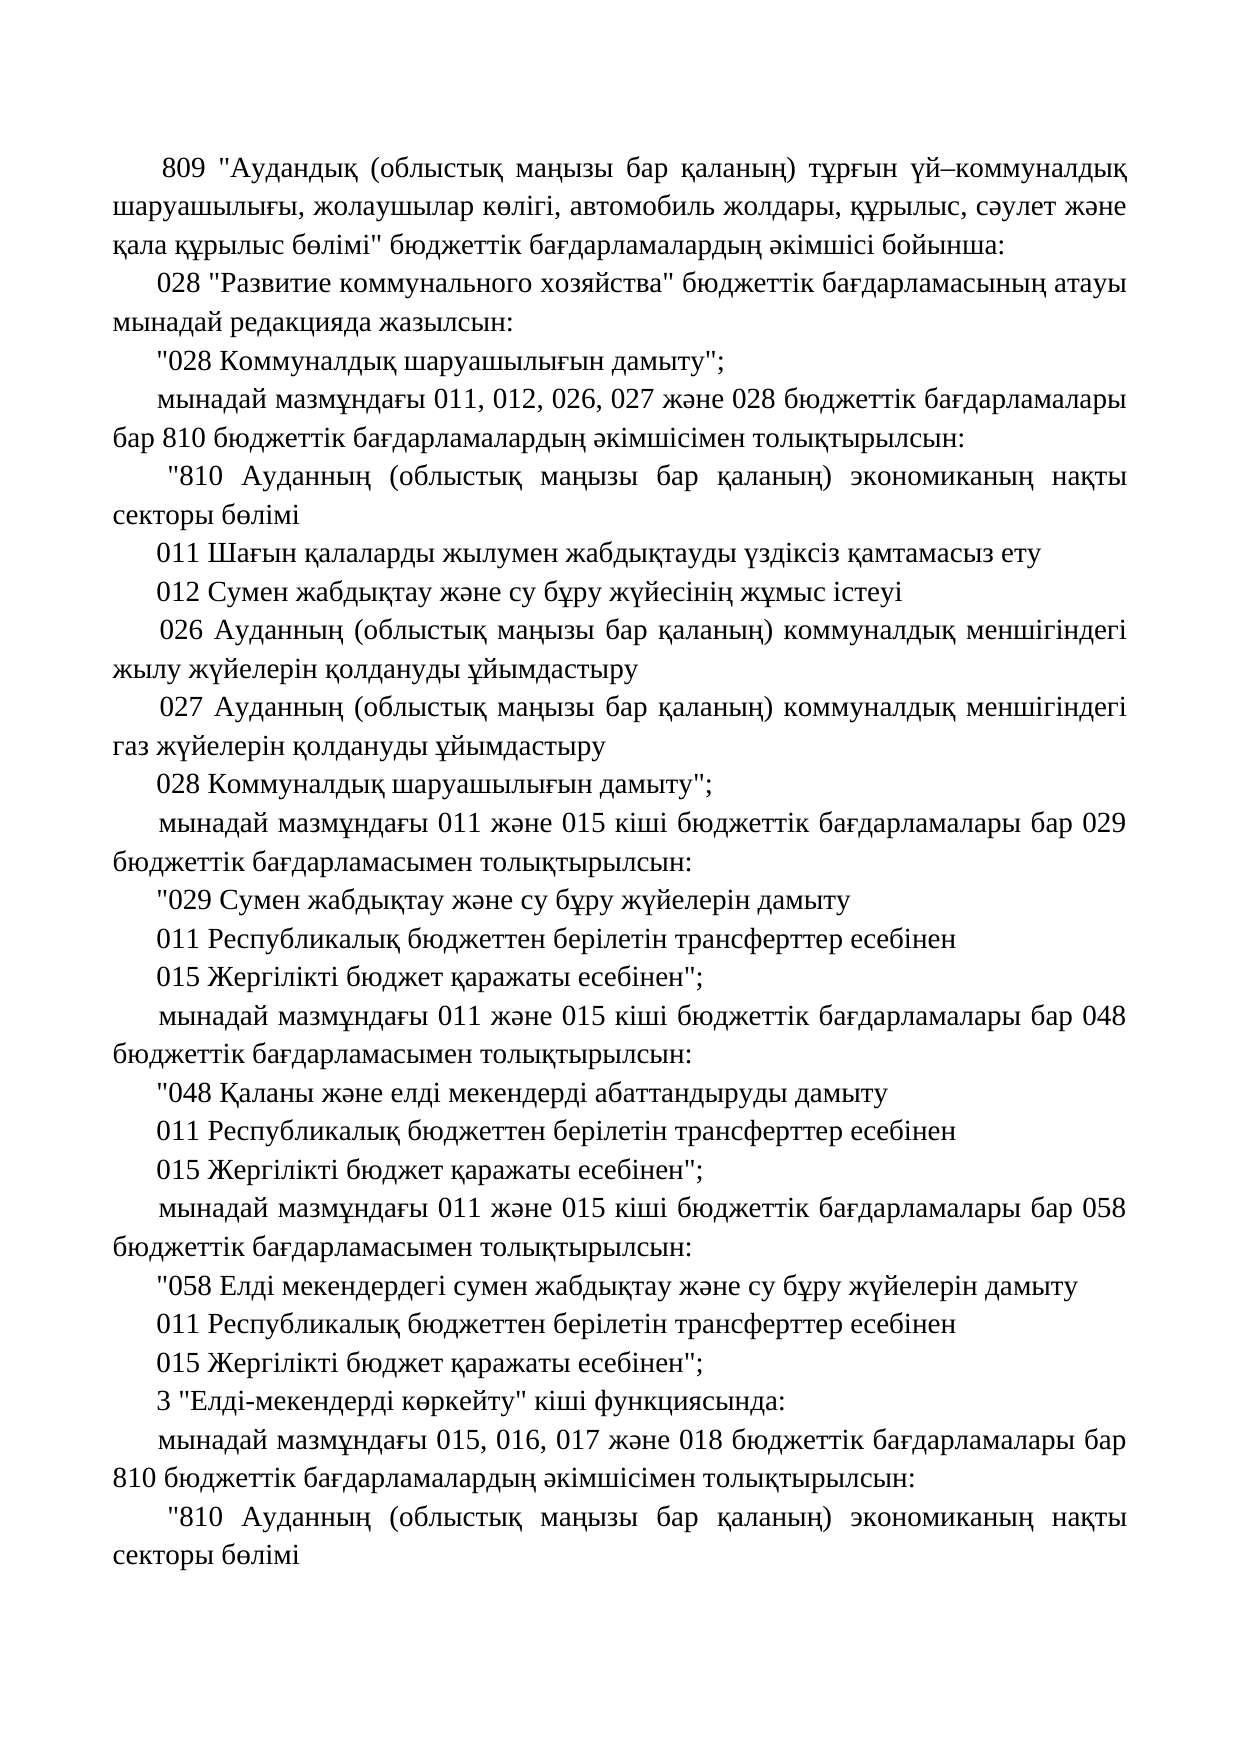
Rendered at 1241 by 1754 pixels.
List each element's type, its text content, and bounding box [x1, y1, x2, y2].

text 026 Ауданның (облыстық маңызы бар қаланың) коммуналдық меншігіндегі жылу жүйелерін қолдануды ұйымдастыру [112, 612, 1128, 684]
text "058 Елді мекендердегі сумен жабдықтау және су бұру жүйелерін дамыту [112, 1268, 1128, 1301]
text 809 "Аудандық (облыстық маңызы бар қаланың) тұрғын үй–коммуналдық шаруашылығы, жолаушылар көлігі, автомобиль жолдары, құрылыс, сәулет және қала құрылыс бөлімі" бюджеттік бағдарламалардың әкімшісі бойынша: [112, 150, 1128, 261]
text "810 Ауданның (облыстық маңызы бар қаланың) экономиканың нақты секторы бөлімі [112, 1499, 1128, 1571]
text 012 Сумен жабдықтау және су бұру жүйесінің жұмыс істеуі [112, 574, 1128, 607]
text 015 Жергілікті бюджет қаражаты есебінен"; [112, 959, 1128, 993]
text "048 Қаланы және елді мекендерді абаттандыруды дамыту [112, 1075, 1128, 1108]
text 011 Республикалық бюджеттен берілетін трансферттер есебiнен [112, 1113, 1128, 1147]
text 015 Жергілікті бюджет қаражаты есебінен"; [112, 1345, 1128, 1378]
text "029 Сумен жабдықтау және су бұру жүйелерін дамыту [112, 882, 1128, 916]
text 028 Коммуналдық шаруашылығын дамыту"; [112, 767, 1128, 800]
text мынадай мазмұндағы 011 және 015 кіші бюджеттік бағдарламалары бар 048 бюджеттік бағдарламасымен толықтырылсын: [112, 998, 1128, 1070]
text 028 "Развитие коммунального хозяйства" бюджеттік бағдарламасының атауы мынадай редакцияда жазылсын: [112, 266, 1128, 338]
text 011 Республикалық бюджеттен берілетін трансферттер есебiнен [112, 1306, 1128, 1340]
text "028 Коммуналдық шаруашылығын дамыту"; [112, 343, 1128, 376]
text "810 Ауданның (облыстық маңызы бар қаланың) экономиканың нақты секторы бөлімі [112, 458, 1128, 530]
text 3 "Елді-мекендерді көркейту" кіші функциясында: [112, 1383, 1128, 1417]
text мынадай мазмұндағы 015, 016, 017 және 018 бюджеттік бағдарламалары бар 810 бюджеттік бағдарламалардың әкімшісімен толықтырылсын: [112, 1422, 1128, 1494]
text мынадай мазмұндағы 011 және 015 кіші бюджеттік бағдарламалары бар 058 бюджеттік бағдарламасымен толықтырылсын: [112, 1191, 1128, 1263]
text мынадай мазмұндағы 011 және 015 кіші бюджеттік бағдарламалары бар 029 бюджеттік бағдарламасымен толықтырылсын: [112, 805, 1128, 877]
text 015 Жергілікті бюджет қаражаты есебінен"; [112, 1152, 1128, 1186]
text 027 Ауданның (облыстық маңызы бар қаланың) коммуналдық меншігіндегі газ жүйелерін қолдануды ұйымдастыру [112, 689, 1128, 762]
text мынадай мазмұндағы 011, 012, 026, 027 және 028 бюджеттік бағдарламалары бар 810 бюджеттік бағдарламалардың әкімшісімен толықтырылсын: [112, 381, 1128, 453]
text 011 Шағын қалаларды жылумен жабдықтауды үздіксіз қамтамасыз ету [112, 535, 1128, 569]
text 011 Республикалық бюджеттен берілетін трансферттер есебiнен [112, 921, 1128, 954]
